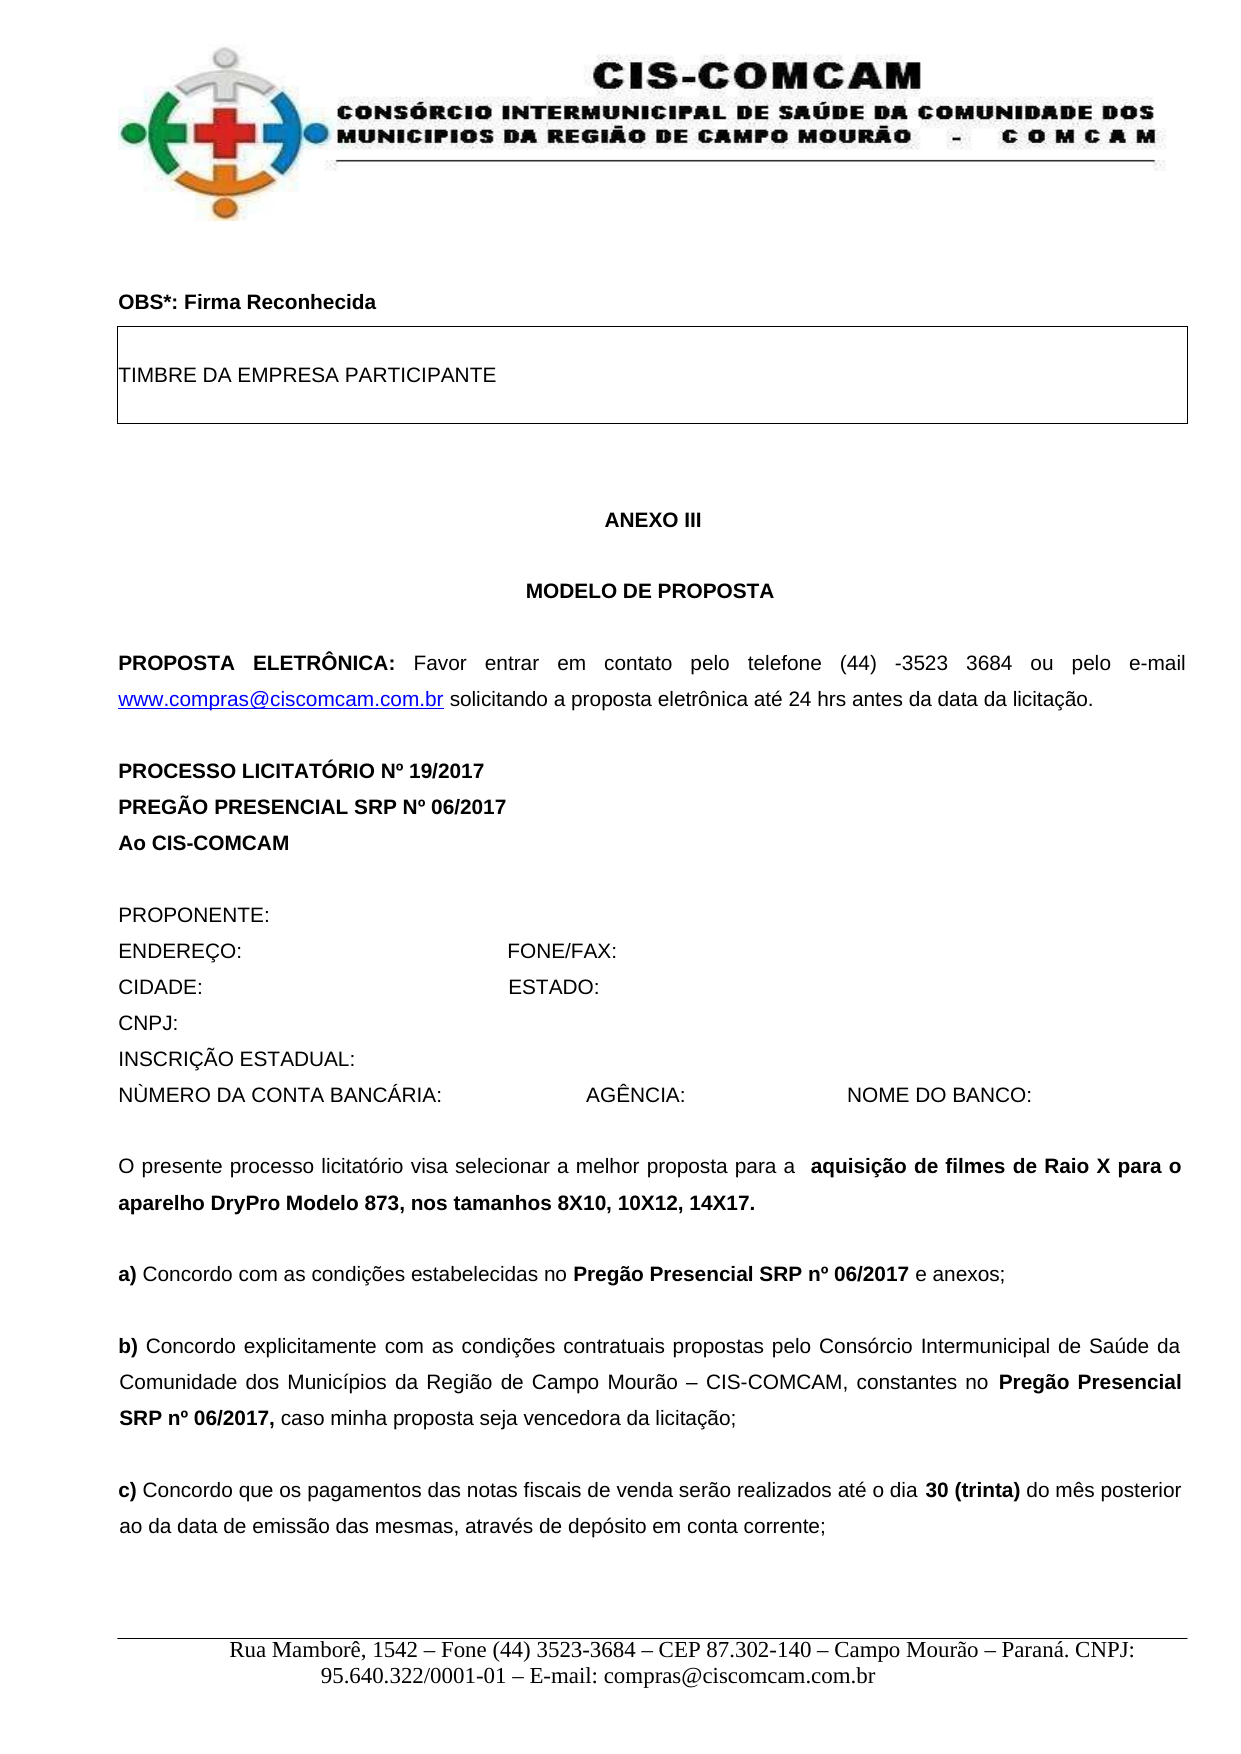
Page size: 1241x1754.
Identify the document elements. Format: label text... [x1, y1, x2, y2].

picture [118, 44, 1168, 221]
text a) Concordo com as condições estabelecidas no Pregão Presencial SRP nº 06/2017 e anexos; [118, 1262, 1182, 1286]
title ANEXO III [118, 507, 1188, 531]
text PROPOSTA ELETRÔNICA: Favor entrar em contato pelo telefone (44) -3523 3684 ou pelo e-mail www.compras@ciscomcam.com.br solicitando a proposta eletrônica até 24 hrs antes da data da licitação. [118, 651, 1188, 711]
text PREGÃO PRESENCIAL SRP Nº 06/2017 [118, 795, 1182, 819]
text PROPONENTE: [118, 903, 1182, 927]
text INSCRIÇÃO ESTADUAL: [118, 1047, 1182, 1071]
text MODELO DE PROPOSTA [118, 579, 1182, 603]
subtitle Ao CIS-COMCAM [118, 831, 1182, 855]
list O presente processo licitatório visa selecionar a melhor proposta para a aquisição de filmes de Raio X para o aparelho DryPro Modelo 873, nos tamanhos 8X10, 10X12, 14X17. [118, 1154, 1182, 1214]
text CIDADE: ESTADO: [118, 975, 1182, 999]
text NÙMERO DA CONTA BANCÁRIA: AGÊNCIA: NOME DO BANCO: [118, 1082, 1182, 1106]
text PROCESSO LICITATÓRIO Nº 19/2017 [118, 759, 1182, 783]
text TIMBRE DA EMPRESA PARTICIPANTE [118, 362, 1187, 387]
text c) Concordo que os pagamentos das notas fiscais de venda serão realizados até o dia 30 (trinta) do mês posterior ao da data de emissão das mesmas, através de depósito em conta corrente; [118, 1478, 1182, 1538]
text b) Concordo explicitamente com as condições contratuais propostas pelo Consórcio Intermunicipal de Saúde da Comunidade dos Municípios da Região de Campo Mourão – CIS-COMCAM, constantes no Pregão Presencial SRP nº 06/2017, caso minha proposta seja vencedora da licitação; [118, 1334, 1182, 1430]
text ENDEREÇO: FONE/FAX: [118, 939, 1182, 963]
text OBS*: Firma Reconhecida [118, 290, 1188, 314]
text CNPJ: [118, 1011, 1182, 1034]
